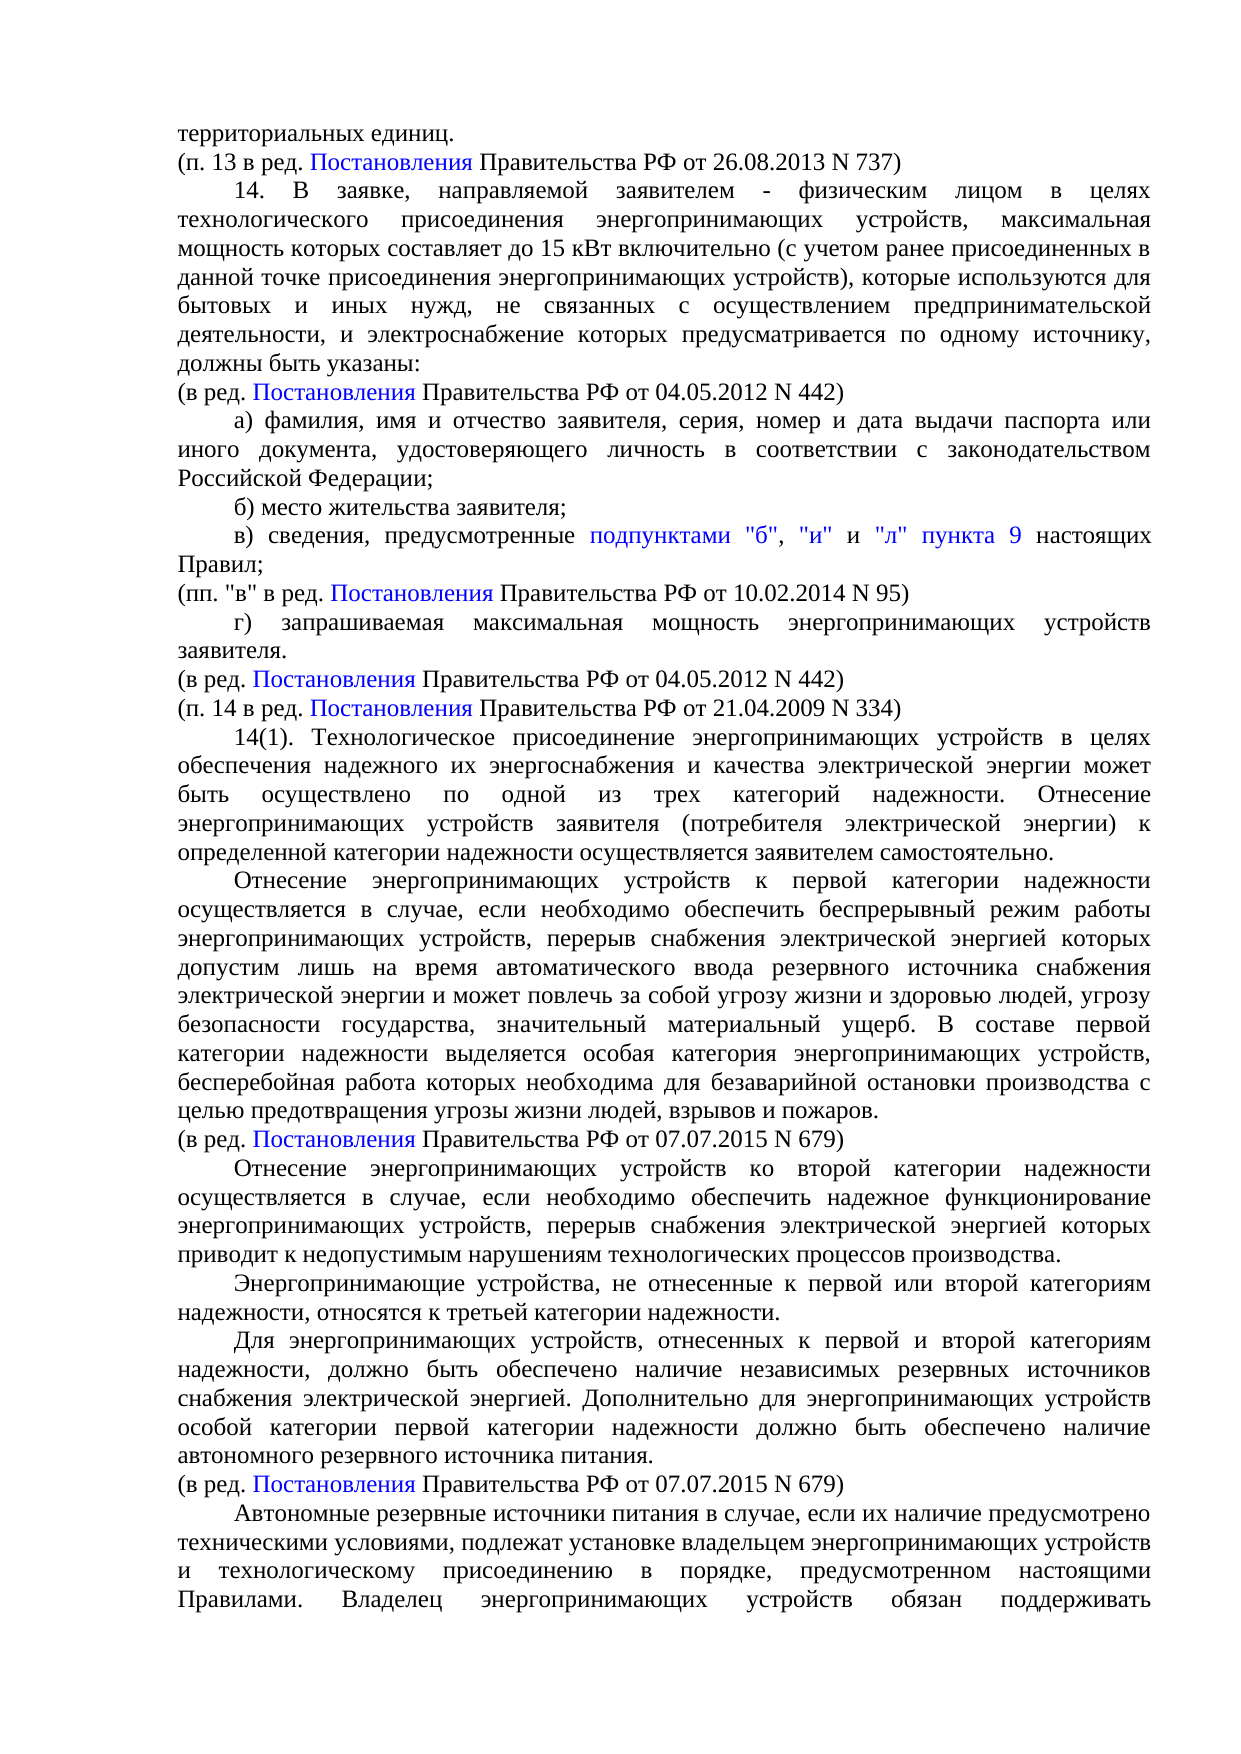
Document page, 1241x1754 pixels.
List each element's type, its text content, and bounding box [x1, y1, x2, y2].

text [177, 118, 1152, 147]
text (в ред. Постановления Правительства РФ от 07.07.2015 N 679) [177, 1469, 1152, 1498]
text Отнесение энергопринимающих устройств ко второй категории надежности осуществляется в случае, если необходимо обеспечить надежное функционирование энергопринимающих устройств, перерыв снабжения электрической энергией которых приводит к недопустимым нарушениям технологических процессов производства. [177, 1153, 1152, 1268]
text Энергопринимающие устройства, не отнесенные к первой или второй категориям надежности, относятся к третьей категории надежности. [177, 1268, 1152, 1326]
text (в ред. Постановления Правительства РФ от 04.05.2012 N 442) [177, 377, 1152, 406]
text (пп. "в" в ред. Постановления Правительства РФ от 10.02.2014 N 95) [177, 578, 1152, 607]
text 14(1). Технологическое присоединение энергопринимающих устройств в целях обеспечения надежного их энергоснабжения и качества электрической энергии может быть осуществлено по одной из трех категорий надежности. Отнесение энергопринимающих устройств заявителя (потребителя электрической энергии) к определенной категории надежности осуществляется заявителем самостоятельно. [177, 722, 1152, 866]
text Для энергопринимающих устройств, отнесенных к первой и второй категориям надежности, должно быть обеспечено наличие независимых резервных источников снабжения электрической энергией. Дополнительно для энергопринимающих устройств особой категории первой категории надежности должно быть обеспечено наличие автономного резервного источника питания. [177, 1326, 1152, 1469]
text Отнесение энергопринимающих устройств к первой категории надежности осуществляется в случае, если необходимо обеспечить беспрерывный режим работы энергопринимающих устройств, перерыв снабжения электрической энергией которых допустим лишь на время автоматического ввода резервного источника снабжения электрической энергии и может повлечь за собой угрозу жизни и здоровью людей, угрозу безопасности государства, значительный материальный ущерб. В составе первой категории надежности выделяется особая категория энергопринимающих устройств, бесперебойная работа которых необходима для безаварийной остановки производства с целью предотвращения угрозы жизни людей, взрывов и пожаров. [177, 866, 1152, 1124]
text г) запрашиваемая максимальная мощность энергопринимающих устройств заявителя. [177, 607, 1152, 664]
text (в ред. Постановления Правительства РФ от 04.05.2012 N 442) [177, 664, 1152, 693]
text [177, 1498, 1152, 1613]
text в) сведения, предусмотренные подпунктами "б", "и" и "л" пункта 9 настоящих Правил; [177, 521, 1152, 578]
text (п. 14 в ред. Постановления Правительства РФ от 21.04.2009 N 334) [177, 693, 1152, 722]
text а) фамилия, имя и отчество заявителя, серия, номер и дата выдачи паспорта или иного документа, удостоверяющего личность в соответствии с законодательством Российской Федерации; [177, 406, 1152, 492]
text 14. В заявке, направляемой заявителем - физическим лицом в целях технологического присоединения энергопринимающих устройств, максимальная мощность которых составляет до 15 кВт включительно (с учетом ранее присоединенных в данной точке присоединения энергопринимающих устройств), которые используются для бытовых и иных нужд, не связанных с осуществлением предпринимательской деятельности, и электроснабжение которых предусматривается по одному источнику, должны быть указаны: [177, 176, 1152, 377]
text (п. 13 в ред. Постановления Правительства РФ от 26.08.2013 N 737) [177, 147, 1152, 176]
text б) место жительства заявителя; [177, 492, 1152, 521]
text (в ред. Постановления Правительства РФ от 07.07.2015 N 679) [177, 1124, 1152, 1153]
